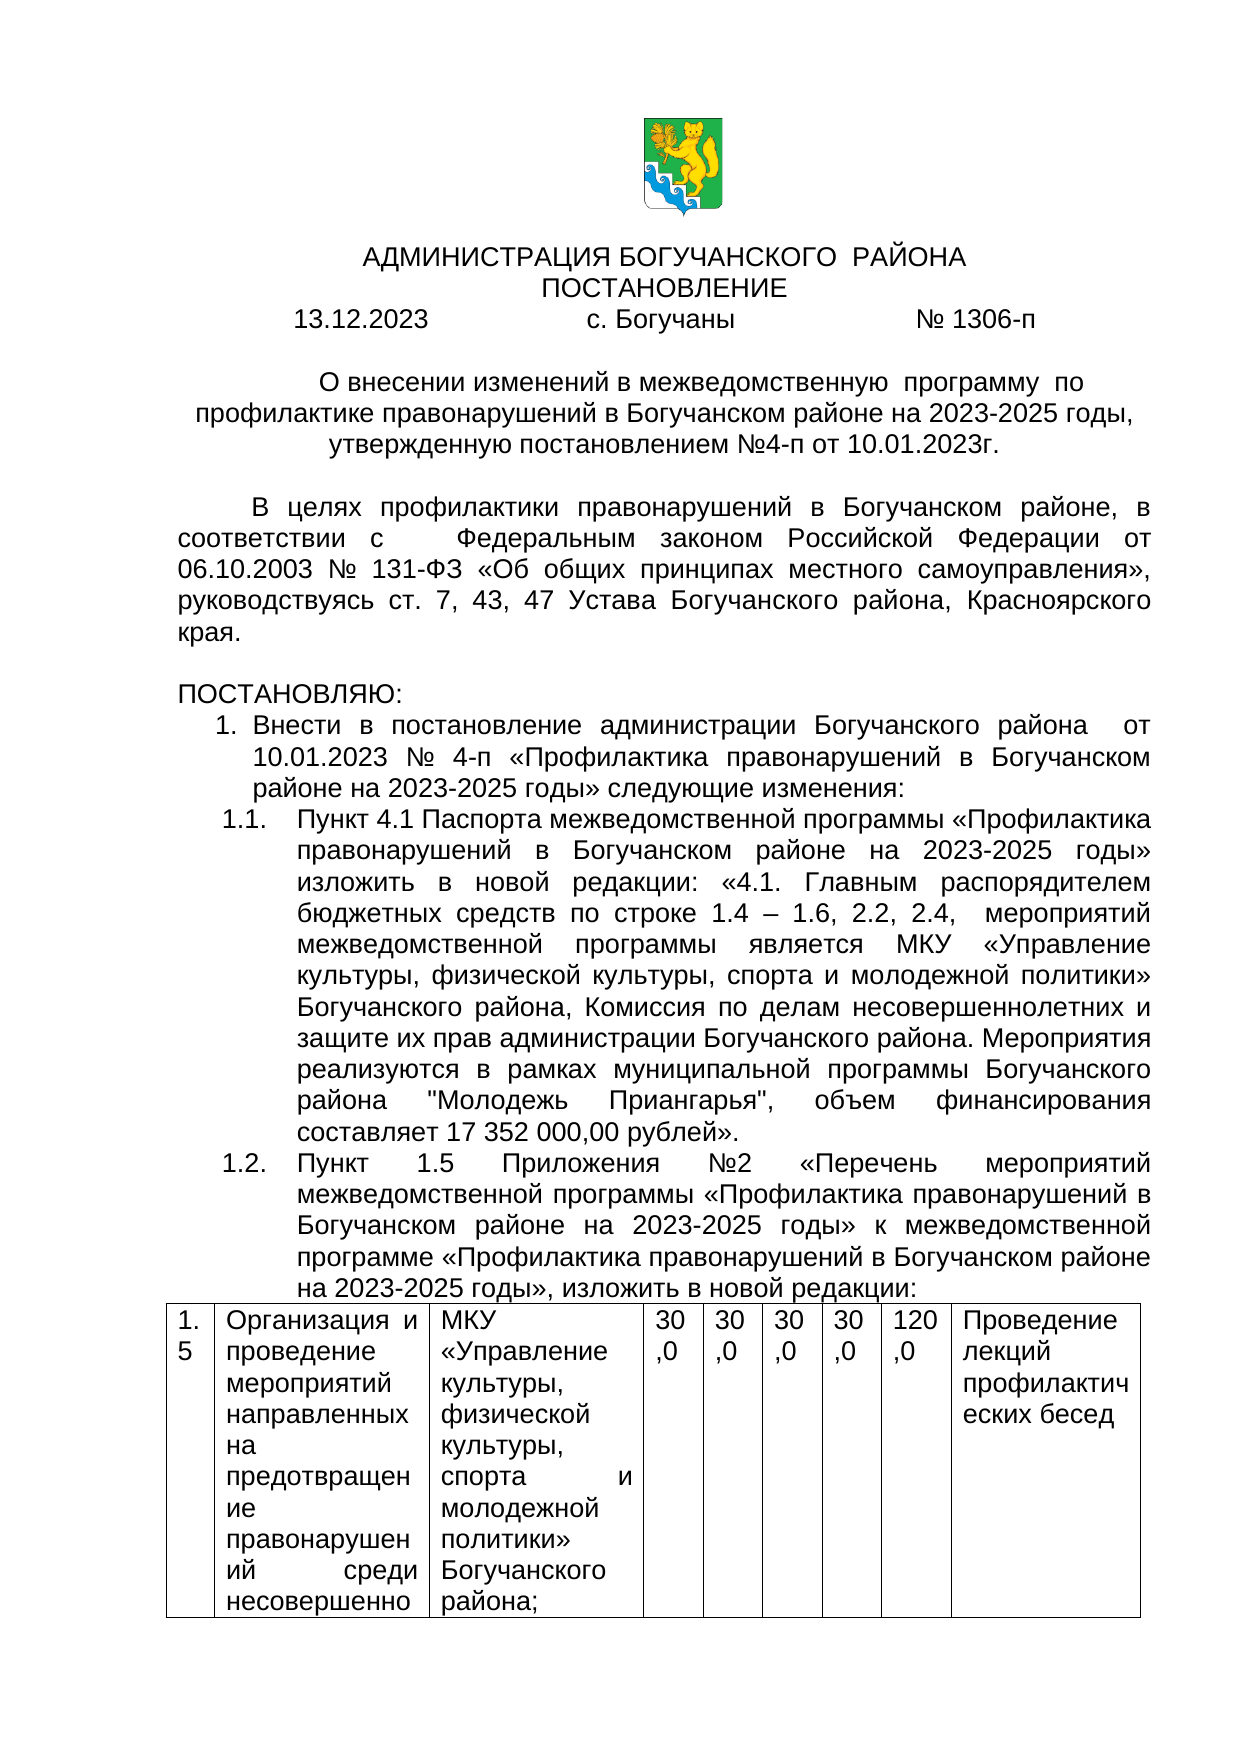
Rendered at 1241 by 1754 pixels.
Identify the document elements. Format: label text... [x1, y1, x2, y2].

table_header 1.5 [167, 1304, 214, 1617]
text ПОСТАНОВЛЕНИЕ [177, 272, 1152, 303]
list Пункт 1.5 Приложения №2 «Перечень мероприятий межведомственной программы «Профилактика правонарушений в Богучанском районе на 2023-2025 годы» к межведомственной программе «Профилактика правонарушений в Богучанском районе на 2023-2025 годы», изложить в новой редакции: [222, 1147, 1152, 1303]
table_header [215, 1304, 429, 1617]
text О внесении изменений в межведомственную программу по профилактике правонарушений в Богучанском районе на 2023-2025 годы, утвержденную постановлением №4-п от 10.01.2023г. [177, 366, 1152, 459]
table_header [952, 1304, 1140, 1617]
list Внести в постановление администрации Богучанского района от 10.01.2023 № 4-п «Профилактика правонарушений в Богучанском районе на 2023-2025 годы» следующие изменения: [215, 709, 1152, 803]
table_header 30,0 [704, 1304, 762, 1617]
text ПОСТАНОВЛЯЮ: [177, 678, 1152, 709]
text В целях профилактики правонарушений в Богучанском районе, в соответствии с Федеральным законом Российской Федерации от 06.10.2003 № 131-ФЗ «Об общих принципах местного самоуправления», руководствуясь ст. 7, 43, 47 Устава Богучанского района, Красноярского края. [177, 491, 1152, 647]
text АДМИНИСТРАЦИЯ БОГУЧАНСКОГО РАЙОНА [177, 241, 1152, 272]
table_header 30,0 [823, 1304, 881, 1617]
table_header 30,0 [763, 1304, 822, 1617]
text 13.12.2023 с. Богучаны № 1306-п [177, 303, 1152, 334]
picture [644, 118, 723, 217]
list Пункт 4.1 Паспорта межведомственной программы «Профилактика правонарушений в Богучанском районе на 2023-2025 годы» изложить в новой редакции: «4.1. Главным распорядителем бюджетных средств по строке 1.4 – 1.6, 2.2, 2.4, мероприятий межведомственной программы является МКУ «Управление культуры, физической культуры, спорта и молодежной политики» Богучанского района, Комиссия по делам несовершеннолетних и защите их прав администрации Богучанского района. Мероприятия реализуются в рамках муниципальной программы Богучанского района "Молодежь Приангарья", объем финансирования составляет 17 352 000,00 рублей». [222, 803, 1152, 1147]
table_header 120,0 [882, 1304, 951, 1617]
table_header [430, 1304, 643, 1617]
table_header 30,0 [644, 1304, 703, 1617]
